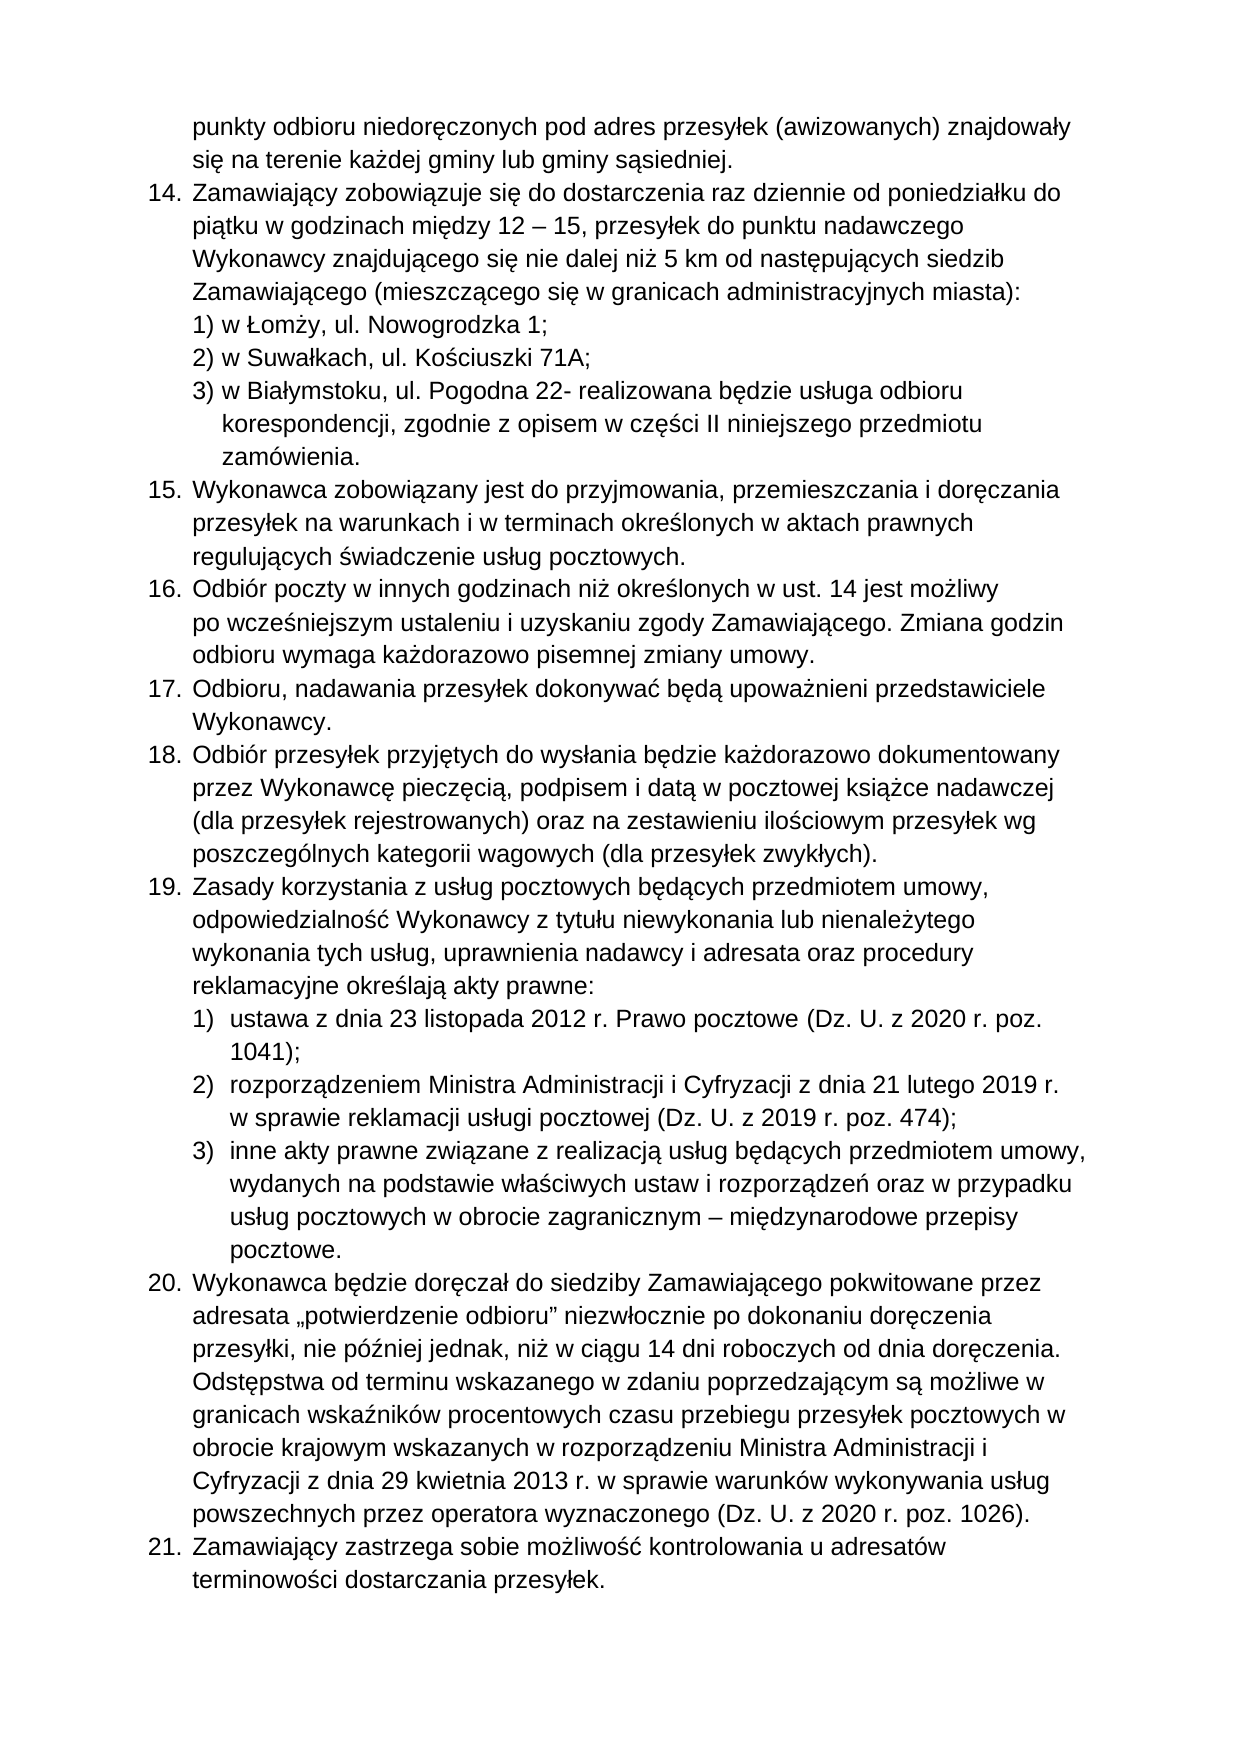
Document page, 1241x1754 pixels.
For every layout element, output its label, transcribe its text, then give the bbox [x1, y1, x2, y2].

list w Łomży, ul. Nowogrodzka 1; [192, 310, 1092, 339]
list Zamawiający zastrzega sobie możliwość kontrolowania u adresatów terminowości dostarczania przesyłek. [148, 1532, 1092, 1594]
list Odbioru, nadawania przesyłek dokonywać będą upoważnieni przedstawiciele Wykonawcy. [148, 673, 1092, 735]
list w Białymstoku, ul. Pogodna 22- realizowana będzie usługa odbioru korespondencji, zgodnie z opisem w części II niniejszego przedmiotu zamówienia. [192, 376, 1092, 471]
list Odbiór przesyłek przyjętych do wysłania będzie każdorazowo dokumentowany przez Wykonawcę pieczęcią, podpisem i datą w pocztowej książce nadawczej (dla przesyłek rejestrowanych) oraz na zestawieniu ilościowym przesyłek wg poszczególnych kategorii wagowych (dla przesyłek zwykłych). [148, 739, 1092, 867]
list Zamawiający zobowiązuje się do dostarczenia raz dziennie od poniedziałku do piątku w godzinach między 12 – 15, przesyłek do punktu nadawczego Wykonawcy znajdującego się nie dalej niż 5 km od następujących siedzib Zamawiającego (mieszczącego się w granicach administracyjnych miasta): [148, 178, 1092, 306]
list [148, 112, 1092, 174]
list Wykonawca zobowiązany jest do przyjmowania, przemieszczania i doręczania przesyłek na warunkach i w terminach określonych w aktach prawnych regulujących świadczenie usług pocztowych. [148, 475, 1092, 570]
list Wykonawca będzie doręczał do siedziby Zamawiającego pokwitowane przez adresata „potwierdzenie odbioru” niezwłocznie po dokonaniu doręczenia przesyłki, nie później jednak, niż w ciągu 14 dni roboczych od dnia doręczenia. Odstępstwa od terminu wskazanego w zdaniu poprzedzającym są możliwe w granicach wskaźników procentowych czasu przebiegu przesyłek pocztowych w obrocie krajowym wskazanych w rozporządzeniu Ministra Administracji i Cyfryzacji z dnia 29 kwietnia 2013 r. w sprawie warunków wykonywania usług powszechnych przez operatora wyznaczonego (Dz. U. z 2020 r. poz. 1026). [148, 1268, 1092, 1528]
list Zasady korzystania z usług pocztowych będących przedmiotem umowy, odpowiedzialność Wykonawcy z tytułu niewykonania lub nienależytego wykonania tych usług, uprawnienia nadawcy i adresata oraz procedury reklamacyjne określają akty prawne: [148, 872, 1092, 999]
list w Suwałkach, ul. Kościuszki 71A; [192, 343, 1092, 372]
list Odbiór poczty w innych godzinach niż określonych w ust. 14 jest możliwy po wcześniejszym ustaleniu i uzyskaniu zgody Zamawiającego. Zmiana godzin odbioru wymaga każdorazowo pisemnej zmiany umowy. [148, 574, 1092, 669]
list rozporządzeniem Ministra Administracji i Cyfryzacji z dnia 21 lutego 2019 r. w sprawie reklamacji usługi pocztowej (Dz. U. z 2019 r. poz. 474); [192, 1070, 1092, 1132]
list ustawa z dnia 23 listopada 2012 r. Prawo pocztowe (Dz. U. z 2020 r. poz. 1041); [192, 1004, 1092, 1066]
list inne akty prawne związane z realizacją usług będących przedmiotem umowy, wydanych na podstawie właściwych ustaw i rozporządzeń oraz w przypadku usług pocztowych w obrocie zagranicznym – międzynarodowe przepisy pocztowe. [192, 1136, 1092, 1264]
